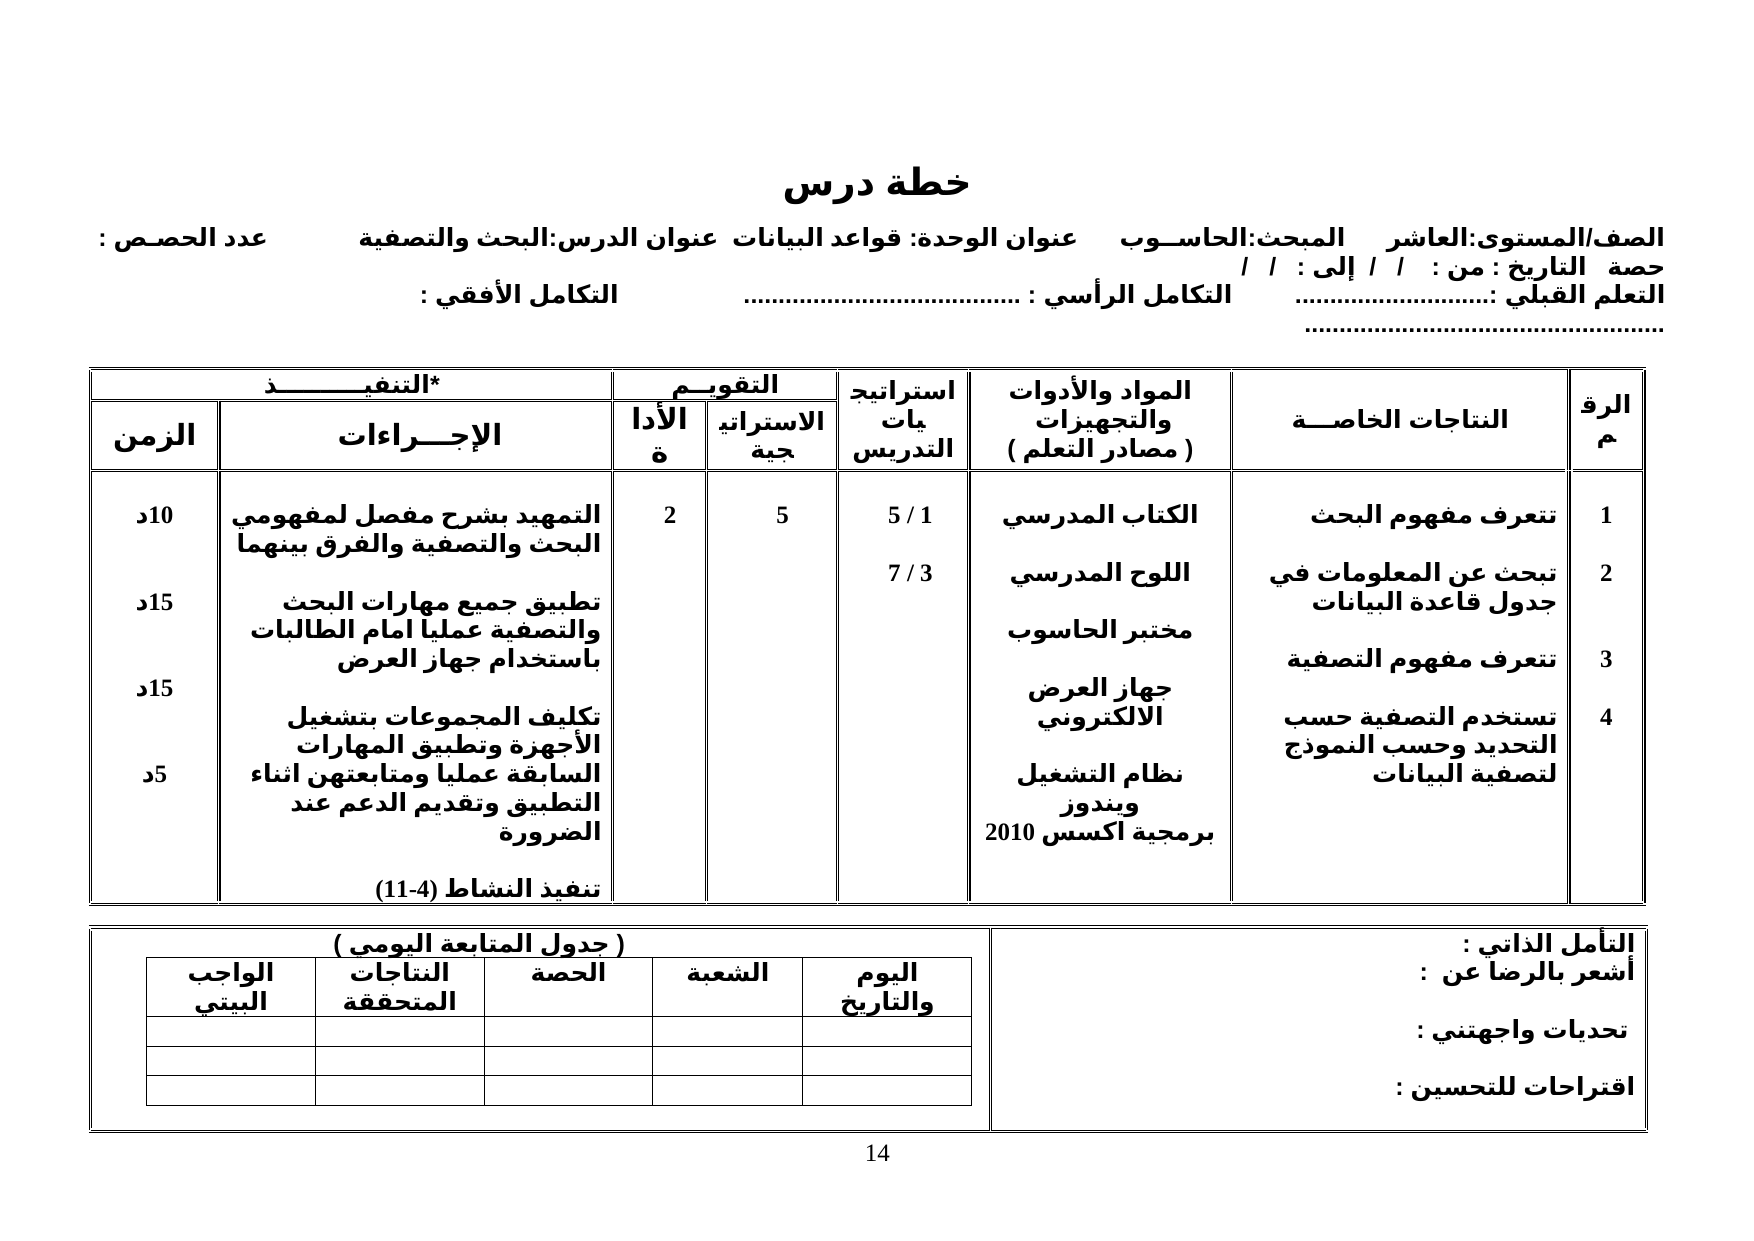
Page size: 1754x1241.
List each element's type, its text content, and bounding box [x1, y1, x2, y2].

table_cell 2 [613, 472, 706, 903]
table_cell تتعرف مفهوم البحث تبحث عن المعلومات في جدول قاعدة البيانات تتعرف مفهوم التصفية تستخدم التصفية حسب التحديد وحسب النموذج لتصفية البيانات [1231, 469, 1567, 903]
table_header النتاجات الخاصـــة [1231, 370, 1567, 469]
table_header التقويــم [613, 368, 838, 398]
table_cell 5 [706, 469, 838, 903]
text خطة درس [89, 161, 1665, 204]
table_header *التنفيــــــــــذ [90, 368, 613, 398]
table_header استراتيجيات التدريس [838, 368, 969, 469]
table_header المواد والأدوات والتجهيزات ( مصادر التعلم ) [969, 370, 1231, 469]
text الصف/المستوى:العاشر المبحث:الحاســوب عنوان الوحدة: قواعد البيانات عنوان الدرس:البحث والتصفية عدد الحصـص : حصة التاريخ : من : / / إلى : / / [89, 223, 1665, 280]
text التعلم القبلي :............................ التكامل الرأسي : ........................................ التكامل الأفقي : .................................................... [89, 280, 1665, 338]
table_cell الزمن [92, 402, 217, 469]
table_cell 1 / 5 3 / 7 [838, 469, 969, 903]
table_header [990, 926, 1647, 1130]
table_cell الكتاب المدرسي اللوح المدرسي مختبر الحاسوب جهاز العرض الالكتروني نظام التشغيل ويندوز برمجية اكسس 2010 [969, 472, 1231, 903]
table_cell 10د 15د 15د 5د [90, 469, 219, 903]
table_header الرقم [1571, 368, 1644, 469]
table_cell الاستراتيجية [708, 402, 836, 469]
table_cell الإجـــراءات [221, 402, 611, 469]
table_cell التمهيد بشرح مفصل لمفهومي البحث والتصفية والفرق بينهما تطبيق جميع مهارات البحث والتصفية عمليا امام الطالبات باستخدام جهاز العرض تكليف المجموعات بتشغيل الأجهزة وتطبيق المهارات السابقة عمليا ومتابعتهن اثناء التطبيق وتقديم الدعم عند الضرورة تنفيذ النشاط (4-11) [219, 469, 613, 903]
table_header ( جدول المتابعة اليومي ) [90, 929, 989, 1130]
table_cell الأداة [614, 402, 705, 469]
table_cell 1 2 3 4 [1571, 469, 1644, 903]
